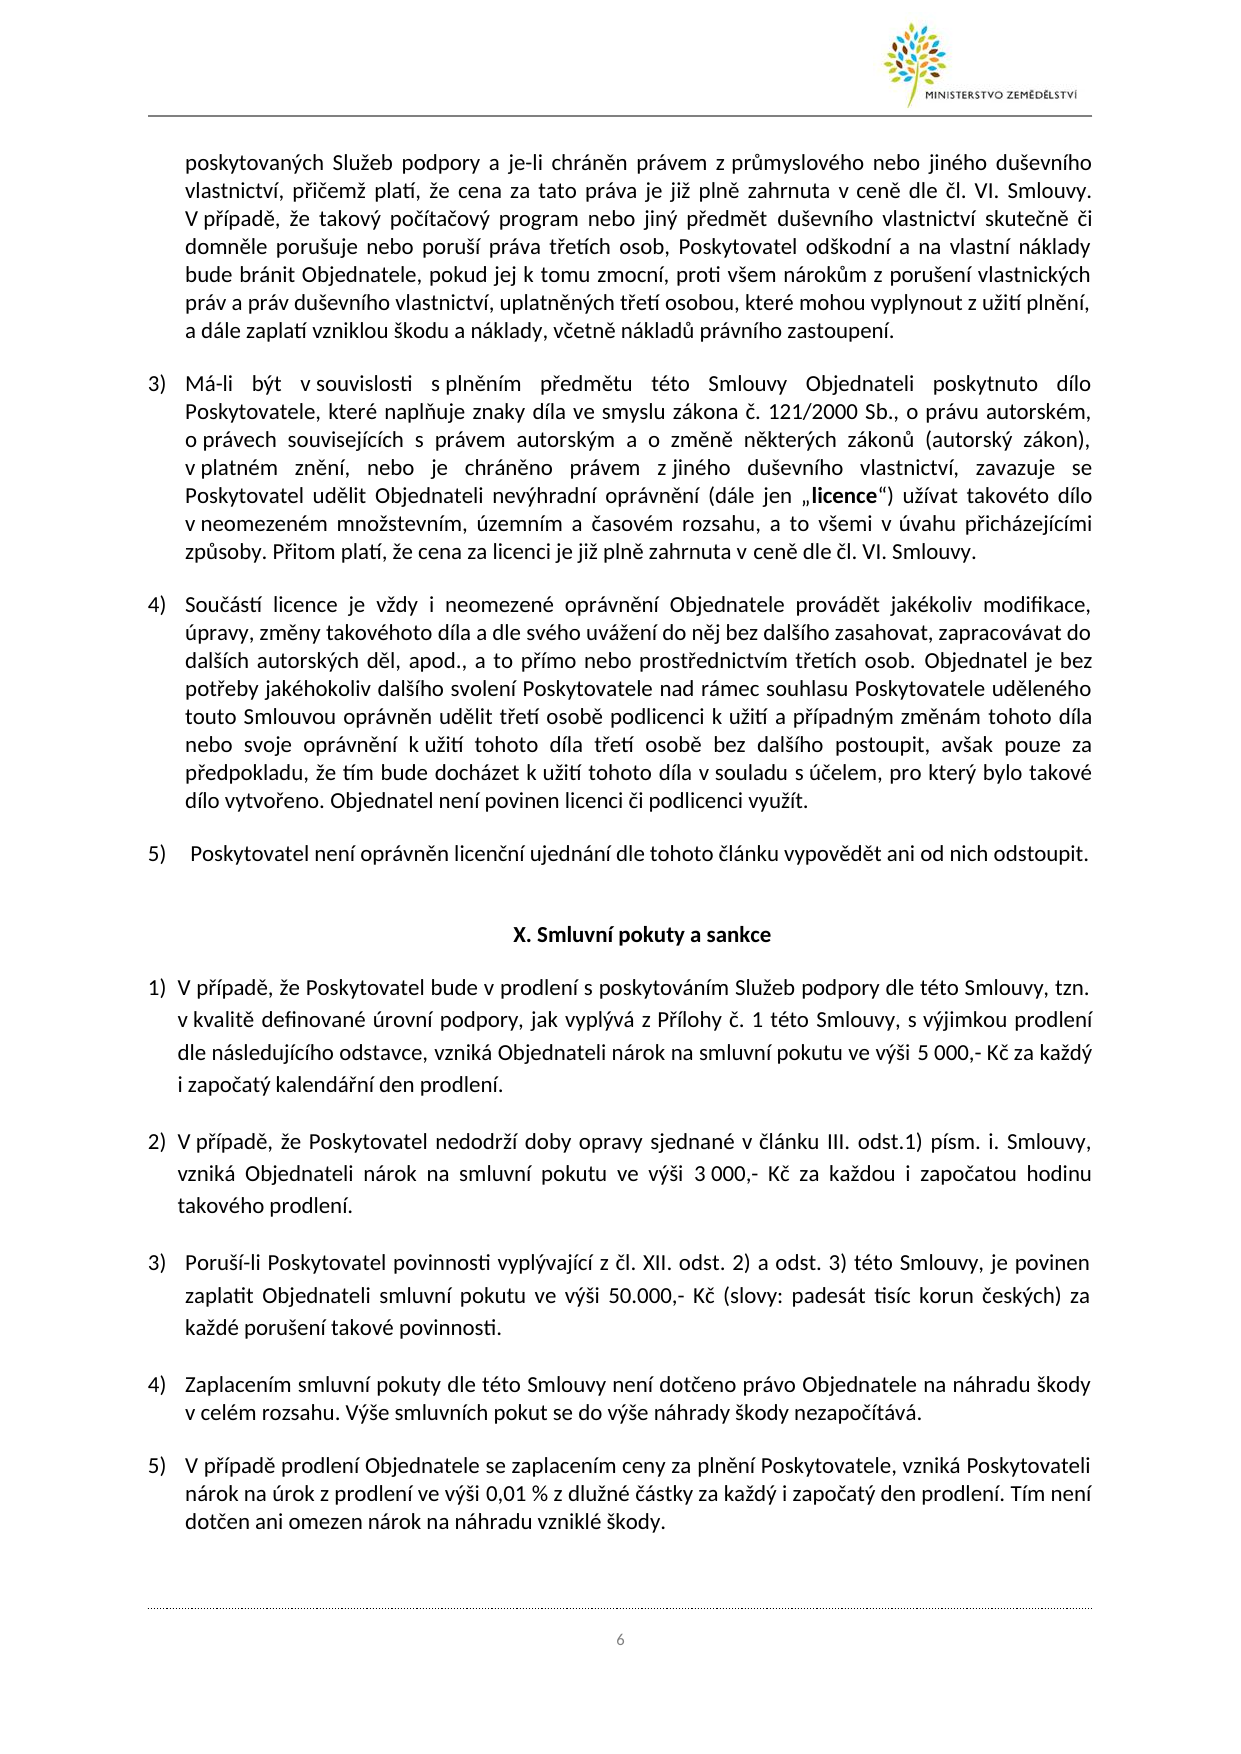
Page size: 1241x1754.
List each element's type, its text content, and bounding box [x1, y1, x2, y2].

list V případě prodlení Objednatele se zaplacením ceny za plnění Poskytovatele, vzniká Poskytovateli nárok na úrok z prodlení ve výši 0,01 % z dlužné částky za každý i započatý den prodlení. Tím není dotčen ani omezen nárok na náhradu vzniklé škody. [148, 1451, 1092, 1535]
picture [873, 12, 1092, 115]
list Poruší-li Poskytovatel povinnosti vyplývající z čl. XII. odst. 2) a odst. 3) této Smlouvy, je povinen zaplatit Objednateli smluvní pokutu ve výši 50.000,- Kč (slovy: padesát tisíc korun českých) za každé porušení takové povinnosti. [148, 1248, 1092, 1341]
list Součástí licence je vždy i neomezené oprávnění Objednatele provádět jakékoliv modifikace, úpravy, změny takovéhoto díla a dle svého uvážení do něj bez dalšího zasahovat, zapracovávat do dalších autorských děl, apod., a to přímo nebo prostřednictvím třetích osob. Objednatel je bez potřeby jakéhokoliv dalšího svolení Poskytovatele nad rámec souhlasu Poskytovatele uděleného touto Smlouvou oprávněn udělit třetí osobě podlicenci k užití a případným změnám tohoto díla nebo svoje oprávnění k užití tohoto díla třetí osobě bez dalšího postoupit, avšak pouze za předpokladu, že tím bude docházet k užití tohoto díla v souladu s účelem, pro který bylo takové dílo vytvořeno. Objednatel není povinen licenci či podlicenci využít. [148, 590, 1092, 814]
list Poskytovatel není oprávněn licenční ujednání dle tohoto článku vypovědět ani od nich odstoupit. [148, 839, 1092, 867]
list Zaplacením smluvní pokuty dle této Smlouvy není dotčeno právo Objednatele na náhradu škody v celém rozsahu. Výše smluvních pokut se do výše náhrady škody nezapočítává. [148, 1370, 1092, 1426]
list V případě, že Poskytovatel bude v prodlení s poskytováním Služeb podpory dle této Smlouvy, tzn. v kvalitě definované úrovní podpory, jak vyplývá z Přílohy č. 1 této Smlouvy, s výjimkou prodlení dle následujícího odstavce, vzniká Objednateli nárok na smluvní pokutu ve výši 5 000,- Kč za každý i započatý kalendářní den prodlení. [148, 973, 1092, 1098]
list Má-li být v souvislosti s plněním předmětu této Smlouvy Objednateli poskytnuto dílo Poskytovatele, které naplňuje znaky díla ve smyslu zákona č. 121/2000 Sb., o právu autorském, o právech souvisejících s právem autorským a o změně některých zákonů (autorský zákon), v platném znění, nebo je chráněno právem z jiného duševního vlastnictví, zavazuje se Poskytovatel udělit Objednateli nevýhradní oprávnění (dále jen „licence“) užívat takovéto dílo v neomezeném množstevním, územním a časovém rozsahu, a to všemi v úvahu přicházejícími způsoby. Přitom platí, že cena za licenci je již plně zahrnuta v ceně dle čl. VI. Smlouvy. [148, 369, 1092, 565]
text X. Smluvní pokuty a sankce [192, 920, 1092, 948]
list V případě, že Poskytovatel nedodrží doby opravy sjednané v článku III. odst.1) písm. i. Smlouvy, vzniká Objednateli nárok na smluvní pokutu ve výši 3 000,- Kč za každou i započatou hodinu takového prodlení. [148, 1127, 1092, 1219]
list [148, 148, 1092, 344]
